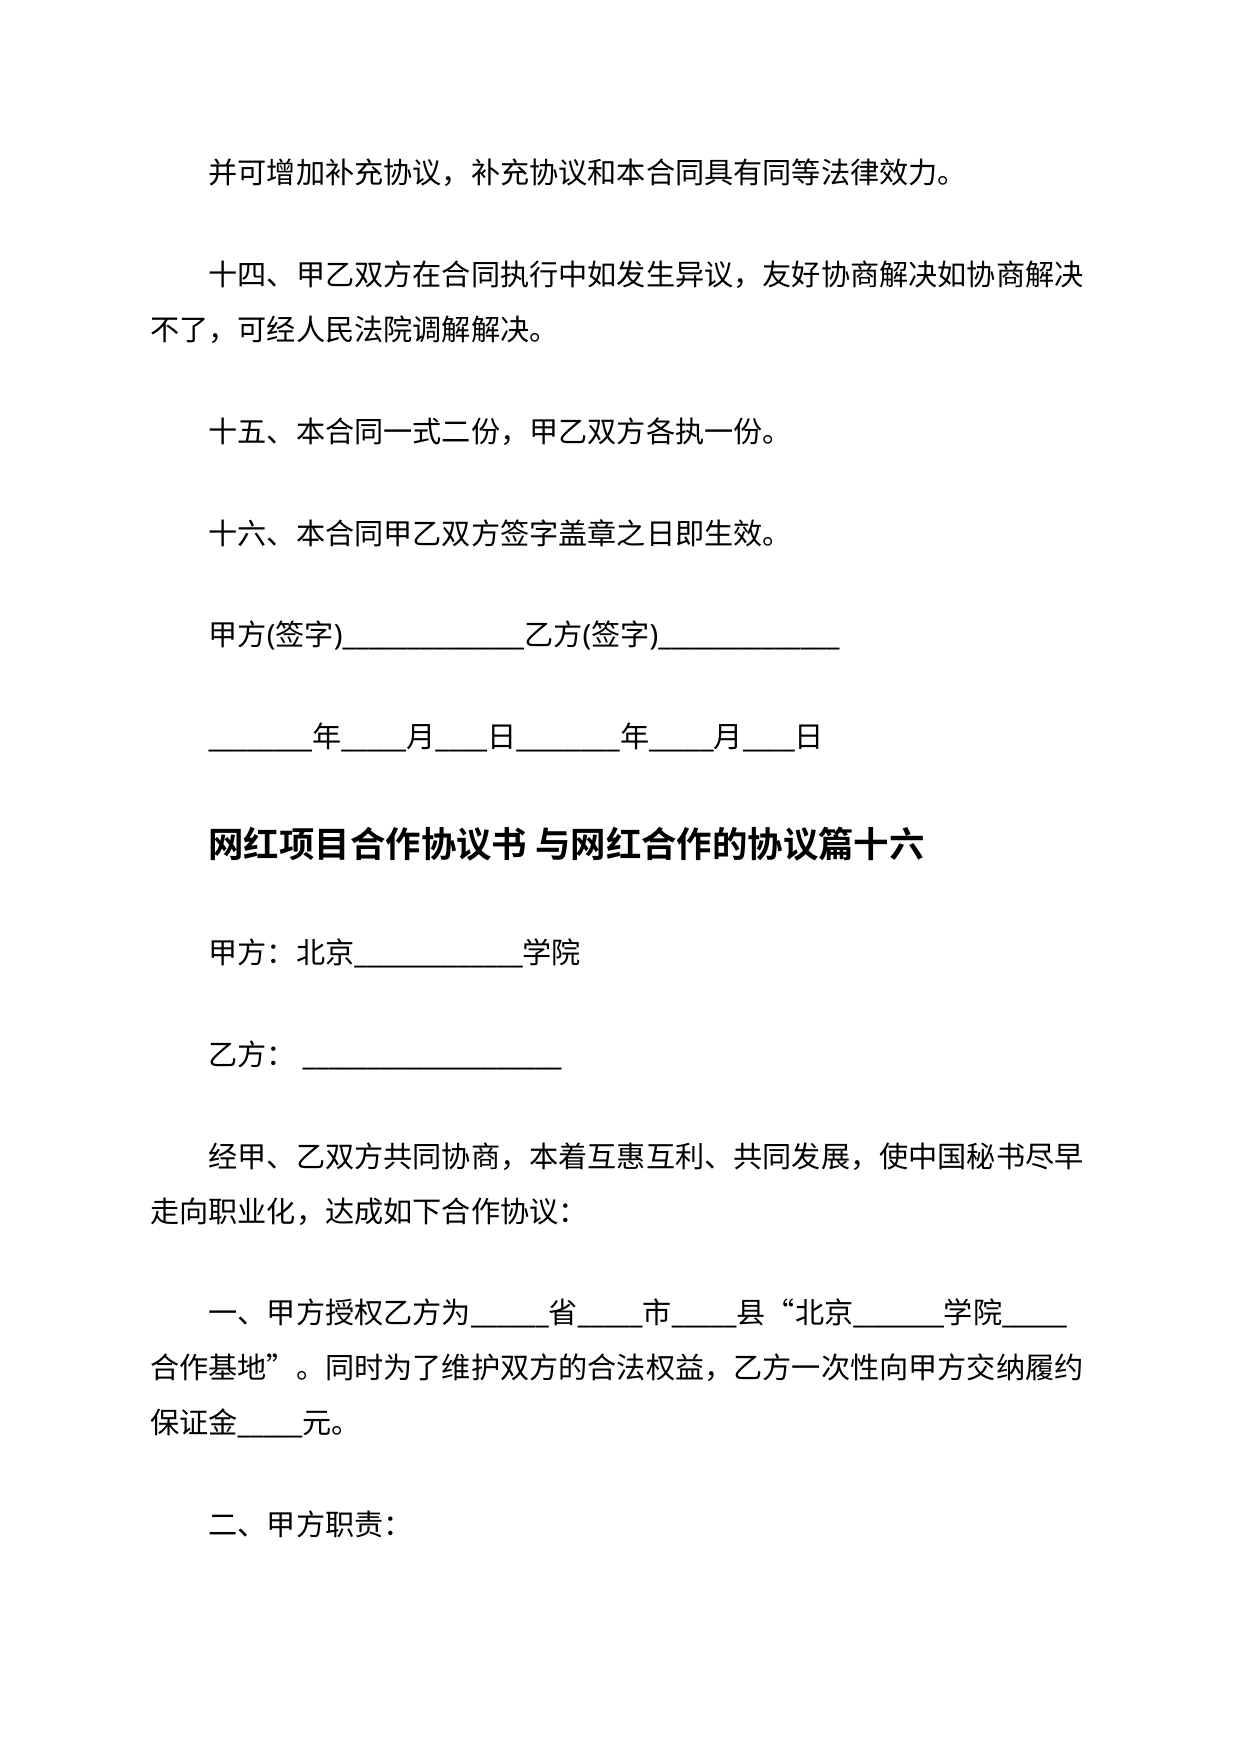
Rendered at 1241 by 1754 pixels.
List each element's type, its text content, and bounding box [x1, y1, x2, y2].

text ________年_____月____日________年_____月____日 [150, 714, 1090, 756]
text 甲方：北京_____________学院 [150, 929, 1090, 972]
text 十五、本合同一式二份，甲乙双方各执一份。 [150, 408, 1090, 451]
text 网红项目合作协议书 与网红合作的协议篇十六 [150, 816, 1090, 867]
text 一、甲方授权乙方为______省_____市_____县“北京_______学院_____合作基地”。同时为了维护双方的合法权益，乙方一次性向甲方交纳履约保证金_____元。 [150, 1290, 1090, 1442]
text 甲方(签字)______________乙方(签字)______________ [150, 612, 1090, 654]
text 十六、本合同甲乙双方签字盖章之日即生效。 [150, 510, 1090, 552]
text 乙方： ____________________ [150, 1031, 1090, 1074]
text 并可增加补充协议，补充协议和本合同具有同等法律效力。 [150, 150, 1090, 192]
text 经甲、乙双方共同协商，本着互惠互利、共同发展，使中国秘书尽早走向职业化，达成如下合作协议： [150, 1133, 1090, 1231]
text 十四、甲乙双方在合同执行中如发生异议，友好协商解决如协商解决不了，可经人民法院调解解决。 [150, 252, 1090, 349]
text 二、甲方职责： [150, 1502, 1090, 1544]
